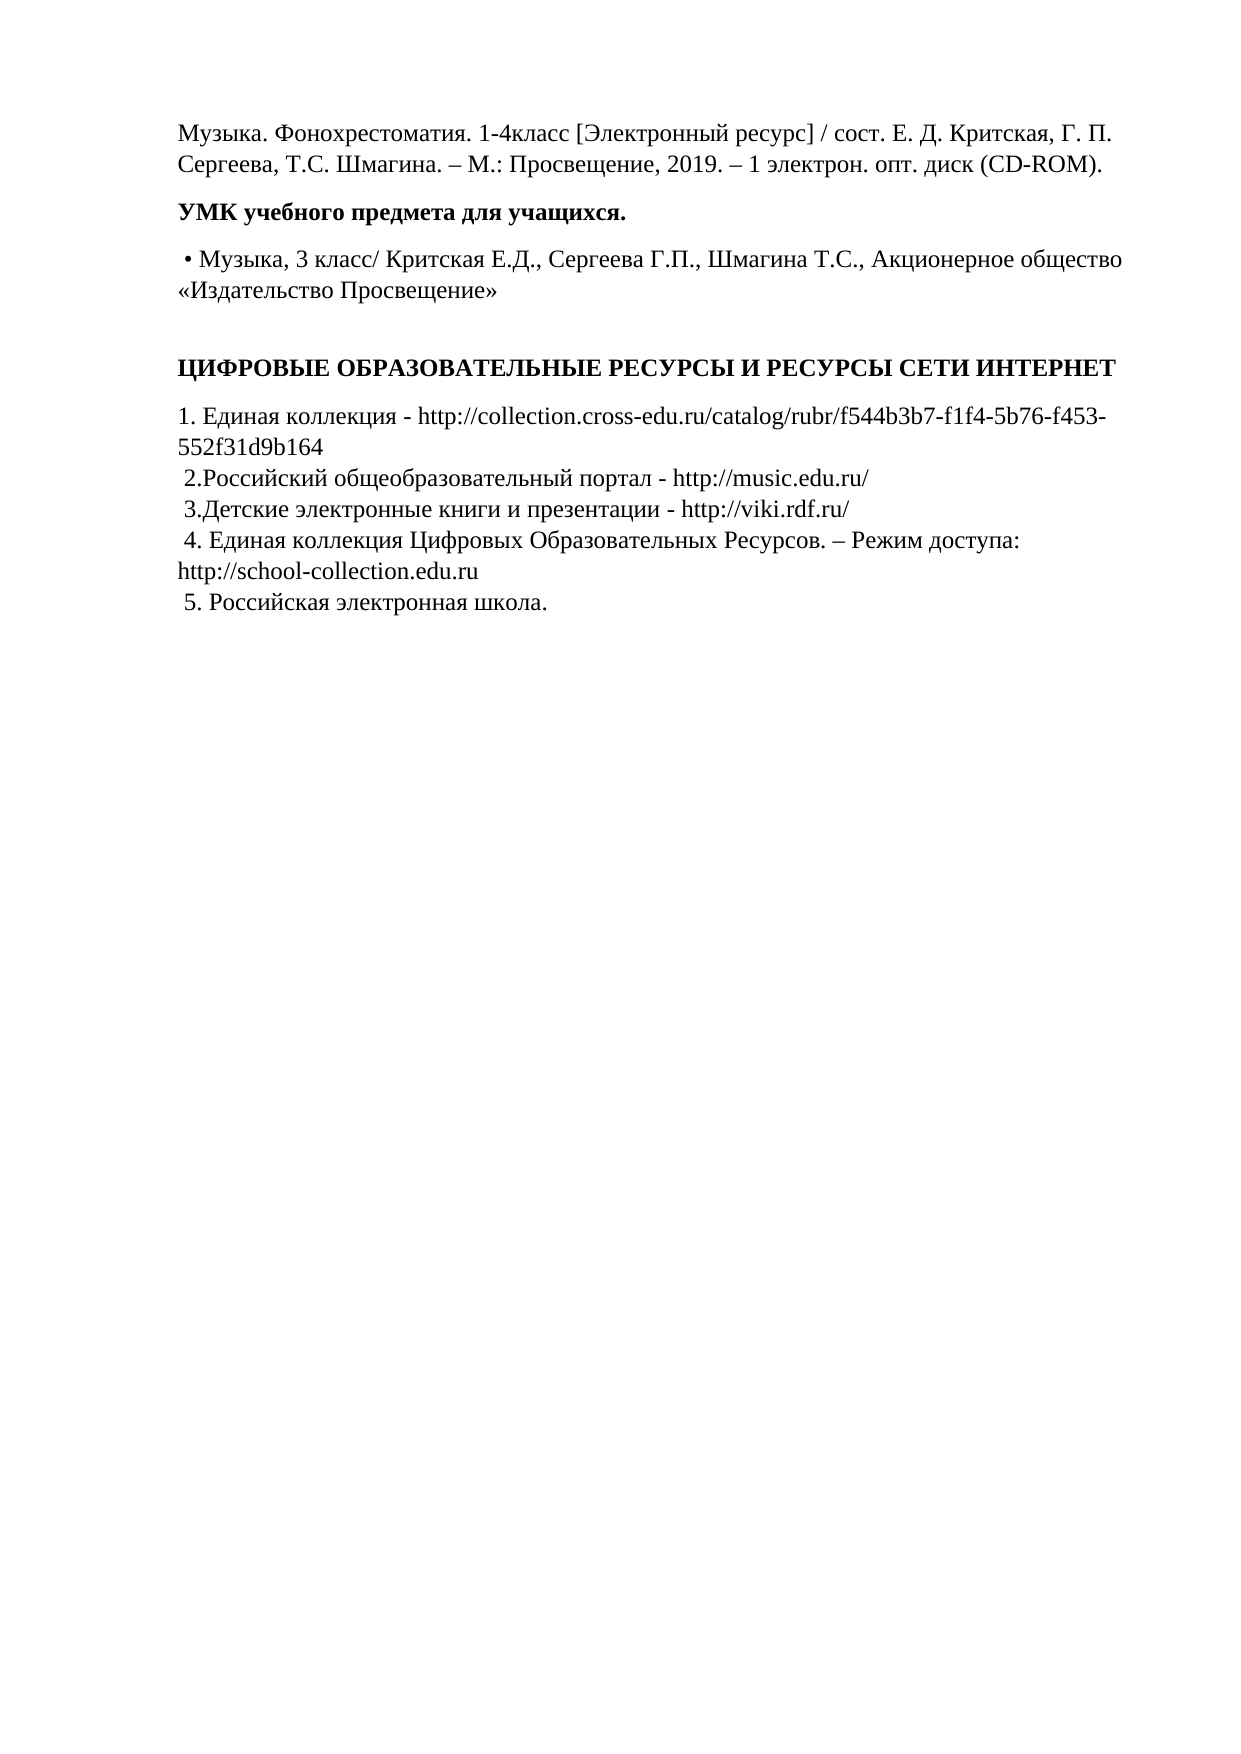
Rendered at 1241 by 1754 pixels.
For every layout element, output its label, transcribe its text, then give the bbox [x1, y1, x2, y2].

text ​​‌1. Единая коллекция - http://collection.cross-edu.ru/catalog/rubr/f544b3b7-f1f4-5b76-f453-552f31d9b164 2.Российский общеобразовательный портал - http://music.edu.ru/ 3.Детские электронные книги и презентации - http://viki.rdf.ru/ 4. Единая коллекция Цифровых Образовательных Ресурсов. – Режим доступа: http://school-collection.edu.ru 5. Российская электронная школа. [177, 401, 1152, 616]
text УМК учебного предмета для учащихся. [177, 197, 1152, 226]
text • Музыка, 3 класс/ Критская Е.Д., Сергеева Г.П., Шмагина Т.С., Акционерное общество «Издательство Просвещение» [177, 244, 1152, 334]
text ЦИФРОВЫЕ ОБРАЗОВАТЕЛЬНЫЕ РЕСУРСЫ И РЕСУРСЫ СЕТИ ИНТЕРНЕТ [177, 353, 1152, 382]
text ‌Музыка. Фонохрестоматия. 1-4класс [Электронный ресурс] / сост. Е. Д. Критская, Г. П. Сергеева, Т.С. Шмагина. – М.: Просвещение, 2019. – 1 электрон. опт. диск (CD-ROM).‌​ [177, 118, 1152, 178]
